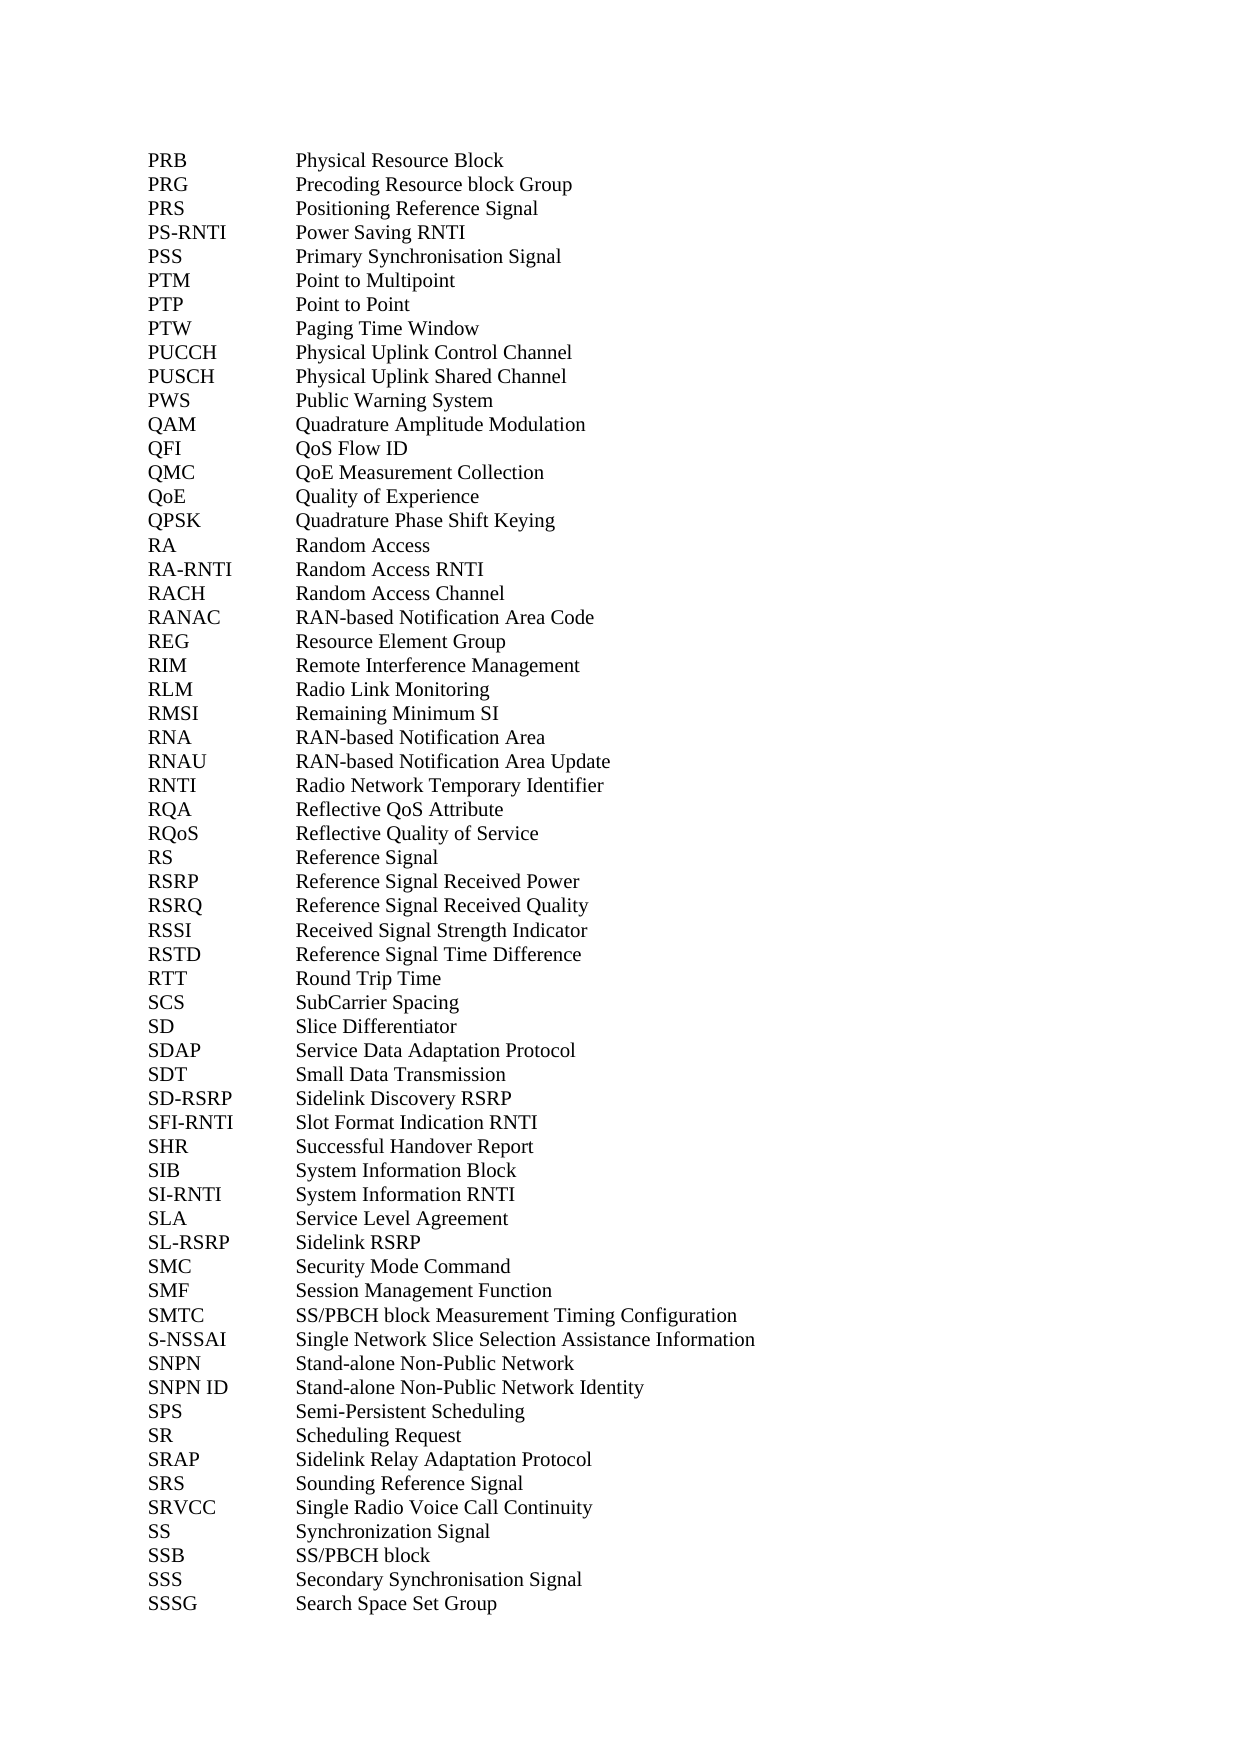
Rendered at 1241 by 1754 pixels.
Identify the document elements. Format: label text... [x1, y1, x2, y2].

text QoE Quality of Experience [148, 484, 1122, 508]
text RNA RAN-based Notification Area [148, 725, 1122, 749]
text RS Reference Signal [148, 845, 1122, 869]
text RA-RNTI Random Access RNTI [148, 557, 1122, 581]
text SRS Sounding Reference Signal [148, 1471, 1122, 1495]
text SMTC SS/PBCH block Measurement Timing Configuration [148, 1302, 1122, 1327]
text PTW Paging Time Window [148, 316, 1122, 340]
text PWS Public Warning System [148, 388, 1122, 412]
text PSS Primary Synchronisation Signal [148, 244, 1122, 268]
text PS-RNTI Power Saving RNTI [148, 220, 1122, 244]
text SMC Security Mode Command [148, 1254, 1122, 1278]
text SDAP Service Data Adaptation Protocol [148, 1038, 1122, 1062]
text S-NSSAI Single Network Slice Selection Assistance Information [148, 1327, 1122, 1351]
text RACH Random Access Channel [148, 581, 1122, 605]
text SMF Session Management Function [148, 1278, 1122, 1302]
text SR Scheduling Request [148, 1423, 1122, 1447]
text QFI QoS Flow ID [148, 436, 1122, 460]
text SPS Semi-Persistent Scheduling [148, 1399, 1122, 1423]
text RMSI Remaining Minimum SI [148, 701, 1122, 725]
text SSB SS/PBCH block [148, 1543, 1122, 1567]
text PRB Physical Resource Block [148, 147, 1122, 172]
text RNTI Radio Network Temporary Identifier [148, 773, 1122, 797]
text SRAP Sidelink Relay Adaptation Protocol [148, 1447, 1122, 1471]
text RIM Remote Interference Management [148, 653, 1122, 677]
text RTT Round Trip Time [148, 966, 1122, 990]
text SSSG Search Space Set Group [148, 1591, 1122, 1615]
text SSS Secondary Synchronisation Signal [148, 1567, 1122, 1591]
text QAM Quadrature Amplitude Modulation [148, 412, 1122, 436]
text SI-RNTI System Information RNTI [148, 1182, 1122, 1206]
text RANAC RAN-based Notification Area Code [148, 605, 1122, 629]
text RSRP Reference Signal Received Power [148, 869, 1122, 893]
text SD-RSRP Sidelink Discovery RSRP [148, 1086, 1122, 1110]
text PTM Point to Multipoint [148, 268, 1122, 292]
text RSTD Reference Signal Time Difference [148, 942, 1122, 966]
text QPSK Quadrature Phase Shift Keying [148, 508, 1122, 532]
text SNPN ID Stand-alone Non-Public Network Identity [148, 1375, 1122, 1399]
text RQA Reflective QoS Attribute [148, 797, 1122, 821]
text SLA Service Level Agreement [148, 1206, 1122, 1230]
text SL-RSRP Sidelink RSRP [148, 1230, 1122, 1254]
text PTP Point to Point [148, 292, 1122, 316]
text RNAU RAN-based Notification Area Update [148, 749, 1122, 773]
text SS Synchronization Signal [148, 1519, 1122, 1543]
text SCS SubCarrier Spacing [148, 990, 1122, 1014]
text REG Resource Element Group [148, 629, 1122, 653]
text SRVCC Single Radio Voice Call Continuity [148, 1495, 1122, 1519]
text PUCCH Physical Uplink Control Channel [148, 340, 1122, 364]
text RSSI Received Signal Strength Indicator [148, 917, 1122, 942]
text RLM Radio Link Monitoring [148, 677, 1122, 701]
text RQoS Reflective Quality of Service [148, 821, 1122, 845]
text PRG Precoding Resource block Group [148, 172, 1122, 196]
text SIB System Information Block [148, 1158, 1122, 1182]
text SDT Small Data Transmission [148, 1062, 1122, 1086]
text PUSCH Physical Uplink Shared Channel [148, 364, 1122, 388]
text RA Random Access [148, 532, 1122, 557]
text RSRQ Reference Signal Received Quality [148, 893, 1122, 917]
text QMC QoE Measurement Collection [148, 460, 1122, 484]
text PRS Positioning Reference Signal [148, 196, 1122, 220]
text SNPN Stand-alone Non-Public Network [148, 1351, 1122, 1375]
text SD Slice Differentiator [148, 1014, 1122, 1038]
text SHR Successful Handover Report [148, 1134, 1122, 1158]
text SFI-RNTI Slot Format Indication RNTI [148, 1110, 1122, 1134]
